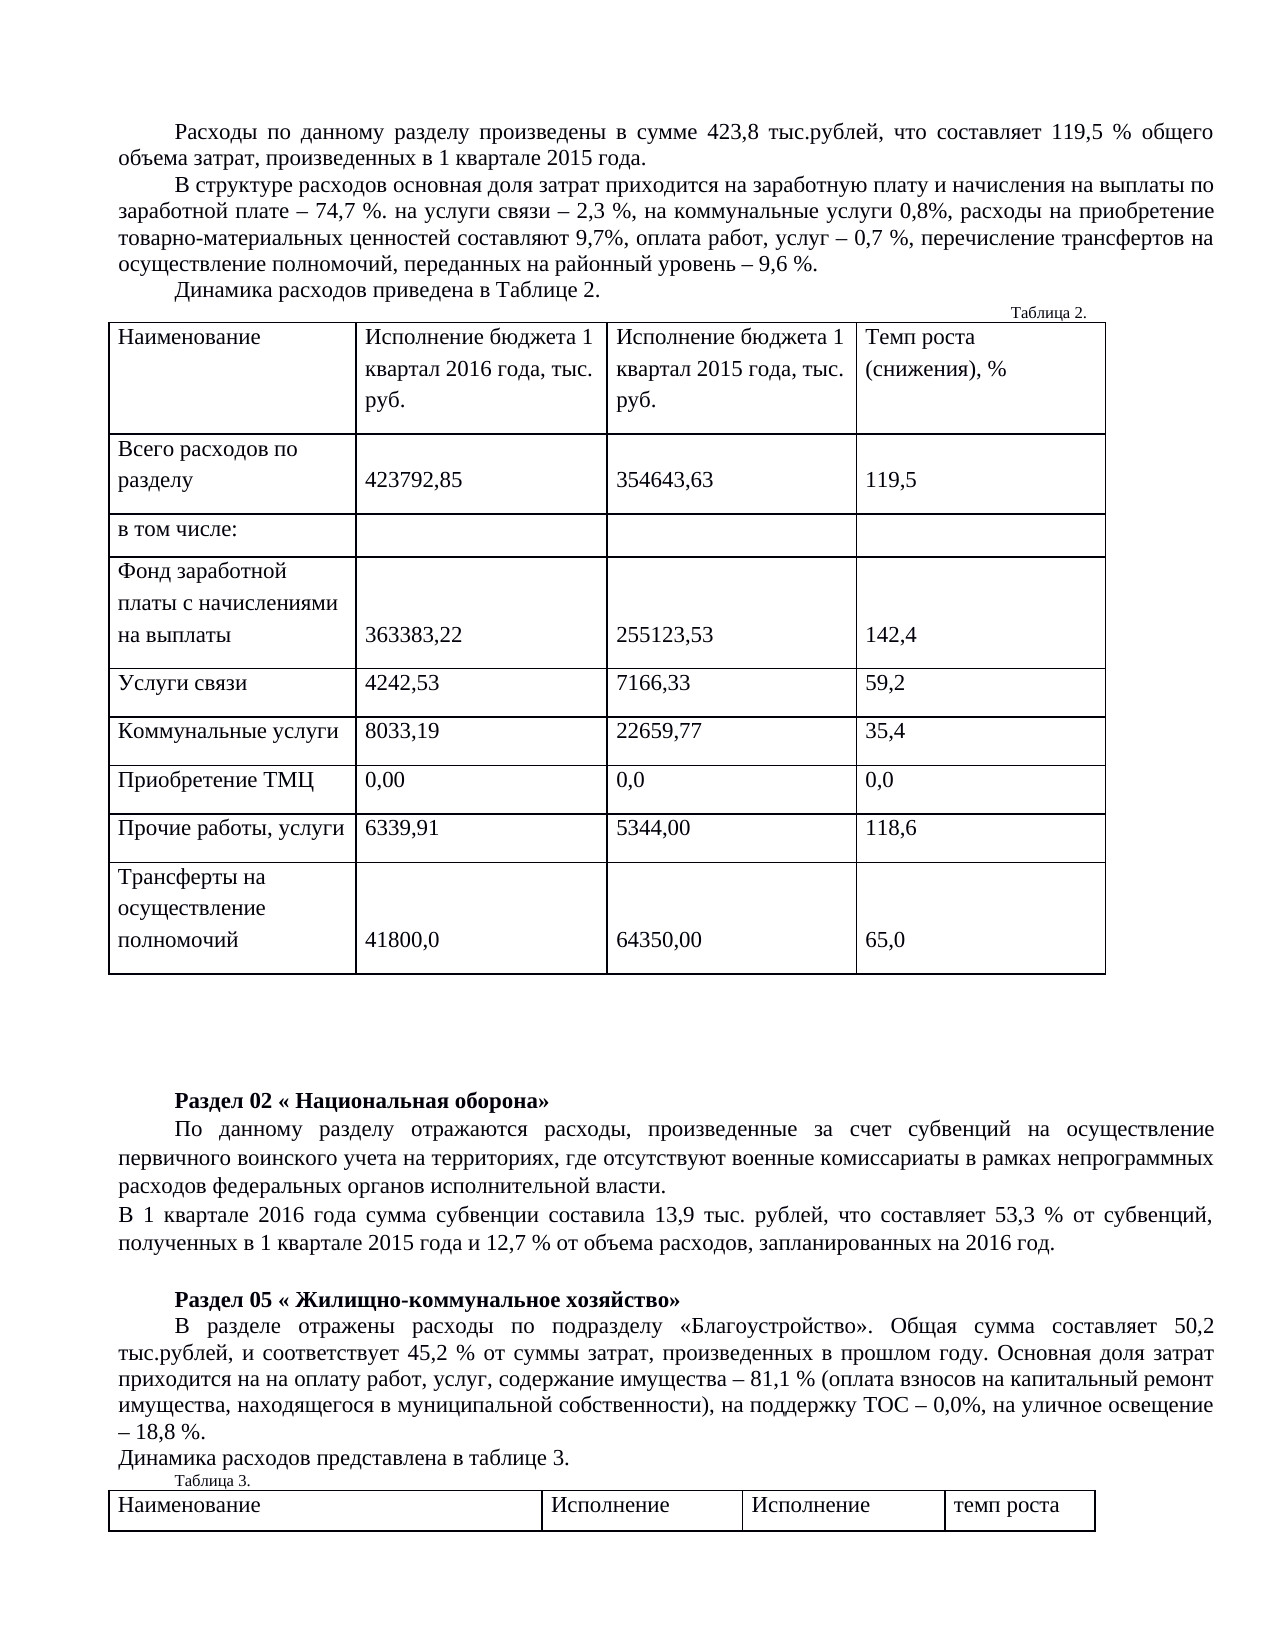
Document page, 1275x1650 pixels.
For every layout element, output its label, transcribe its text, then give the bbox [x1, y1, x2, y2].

table_header Исполнение бюджета 1 квартал 2016 года, тыс. руб. [357, 323, 606, 433]
text Таблица 2. [954, 303, 1216, 322]
table_cell 8033,19 [357, 718, 606, 764]
text Динамика расходов представлена в таблице 3. [118, 1444, 1216, 1470]
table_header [946, 1491, 1094, 1530]
table_cell 4242,53 [357, 669, 606, 716]
table_cell 0,00 [357, 766, 606, 813]
table_cell 22659,77 [608, 718, 856, 764]
text Раздел 05 « Жилищно-коммунальное хозяйство» [118, 1286, 1216, 1312]
table_cell Услуги связи [110, 669, 355, 716]
table_cell Трансферты на осуществление полномочий [110, 863, 355, 973]
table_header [543, 1491, 742, 1530]
table_cell 142,4 [857, 558, 1105, 668]
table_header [743, 1491, 944, 1530]
table_cell [357, 515, 606, 556]
table_cell Прочие работы, услуги [110, 815, 355, 861]
table_cell 118,6 [857, 815, 1105, 861]
table_cell 59,2 [857, 669, 1105, 716]
table_cell 363383,22 [357, 558, 606, 668]
table_cell 119,5 [857, 435, 1105, 513]
table_cell [608, 515, 856, 556]
table_cell 65,0 [857, 863, 1105, 973]
table_cell 7166,33 [608, 669, 856, 716]
table_cell 354643,63 [608, 435, 856, 513]
text В разделе отражены расходы по подразделу «Благоустройство». Общая сумма составляет 50,2 тыс.рублей, и соответствует 45,2 % от суммы затрат, произведенных в прошлом году. Основная доля затрат приходится на на оплату работ, услуг, содержание имущества – 81,1 % (оплата взносов на капитальный ремонт имущества, находящегося в муниципальной собственности), на поддержку ТОС – 0,0%, на уличное освещение – 18,8 %. [118, 1312, 1216, 1444]
text Раздел 02 « Национальная оборона» [118, 1087, 1216, 1113]
table_header Темп роста (снижения), % [857, 323, 1105, 433]
table_cell 64350,00 [608, 863, 856, 973]
text По данному разделу отражаются расходы, произведенные за счет субвенций на осуществление первичного воинского учета на территориях, где отсутствуют военные комиссариаты в рамках непрограммных расходов федеральных органов исполнительной власти. [118, 1115, 1216, 1198]
table_cell Всего расходов по разделу [110, 435, 355, 513]
table_cell 255123,53 [608, 558, 856, 668]
table_cell Коммунальные услуги [110, 718, 355, 764]
table_cell 0,0 [857, 766, 1105, 813]
text Таблица 3. [118, 1470, 1216, 1489]
text В 1 квартале 2016 года сумма субвенции составила 13,9 тыс. рублей, что составляет 53,3 % от субвенций, полученных в 1 квартале 2015 года и 12,7 % от объема расходов, запланированных на 2016 год. [118, 1201, 1216, 1255]
table_header Наименование [110, 323, 355, 433]
text Расходы по данному разделу произведены в сумме 423,8 тыс.рублей, что составляет 119,5 % общего объема затрат, произведенных в 1 квартале 2015 года. [118, 118, 1216, 171]
table_cell Приобретение ТМЦ [110, 766, 355, 813]
table_cell 6339,91 [357, 815, 606, 861]
table_cell [857, 515, 1105, 556]
table_header Наименование [110, 1491, 541, 1530]
table_cell 423792,85 [357, 435, 606, 513]
table_header Исполнение бюджета 1 квартал 2015 года, тыс. руб. [608, 323, 856, 433]
table_cell 0,0 [608, 766, 856, 813]
text Динамика расходов приведена в Таблице 2. [118, 276, 1216, 303]
table_cell Фонд заработной платы с начислениями на выплаты [110, 558, 355, 668]
table_cell 41800,0 [357, 863, 606, 973]
table_cell в том числе: [110, 515, 355, 556]
text В структуре расходов основная доля затрат приходится на заработную плату и начисления на выплаты по заработной плате – 74,7 %. на услуги связи – 2,3 %, на коммунальные услуги 0,8%, расходы на приобретение товарно-материальных ценностей составляют 9,7%, оплата работ, услуг – 0,7 %, перечисление трансфертов на осуществление полномочий, переданных на районный уровень – 9,6 %. [118, 171, 1216, 276]
table_cell 35,4 [857, 718, 1105, 764]
table_cell 5344,00 [608, 815, 856, 861]
